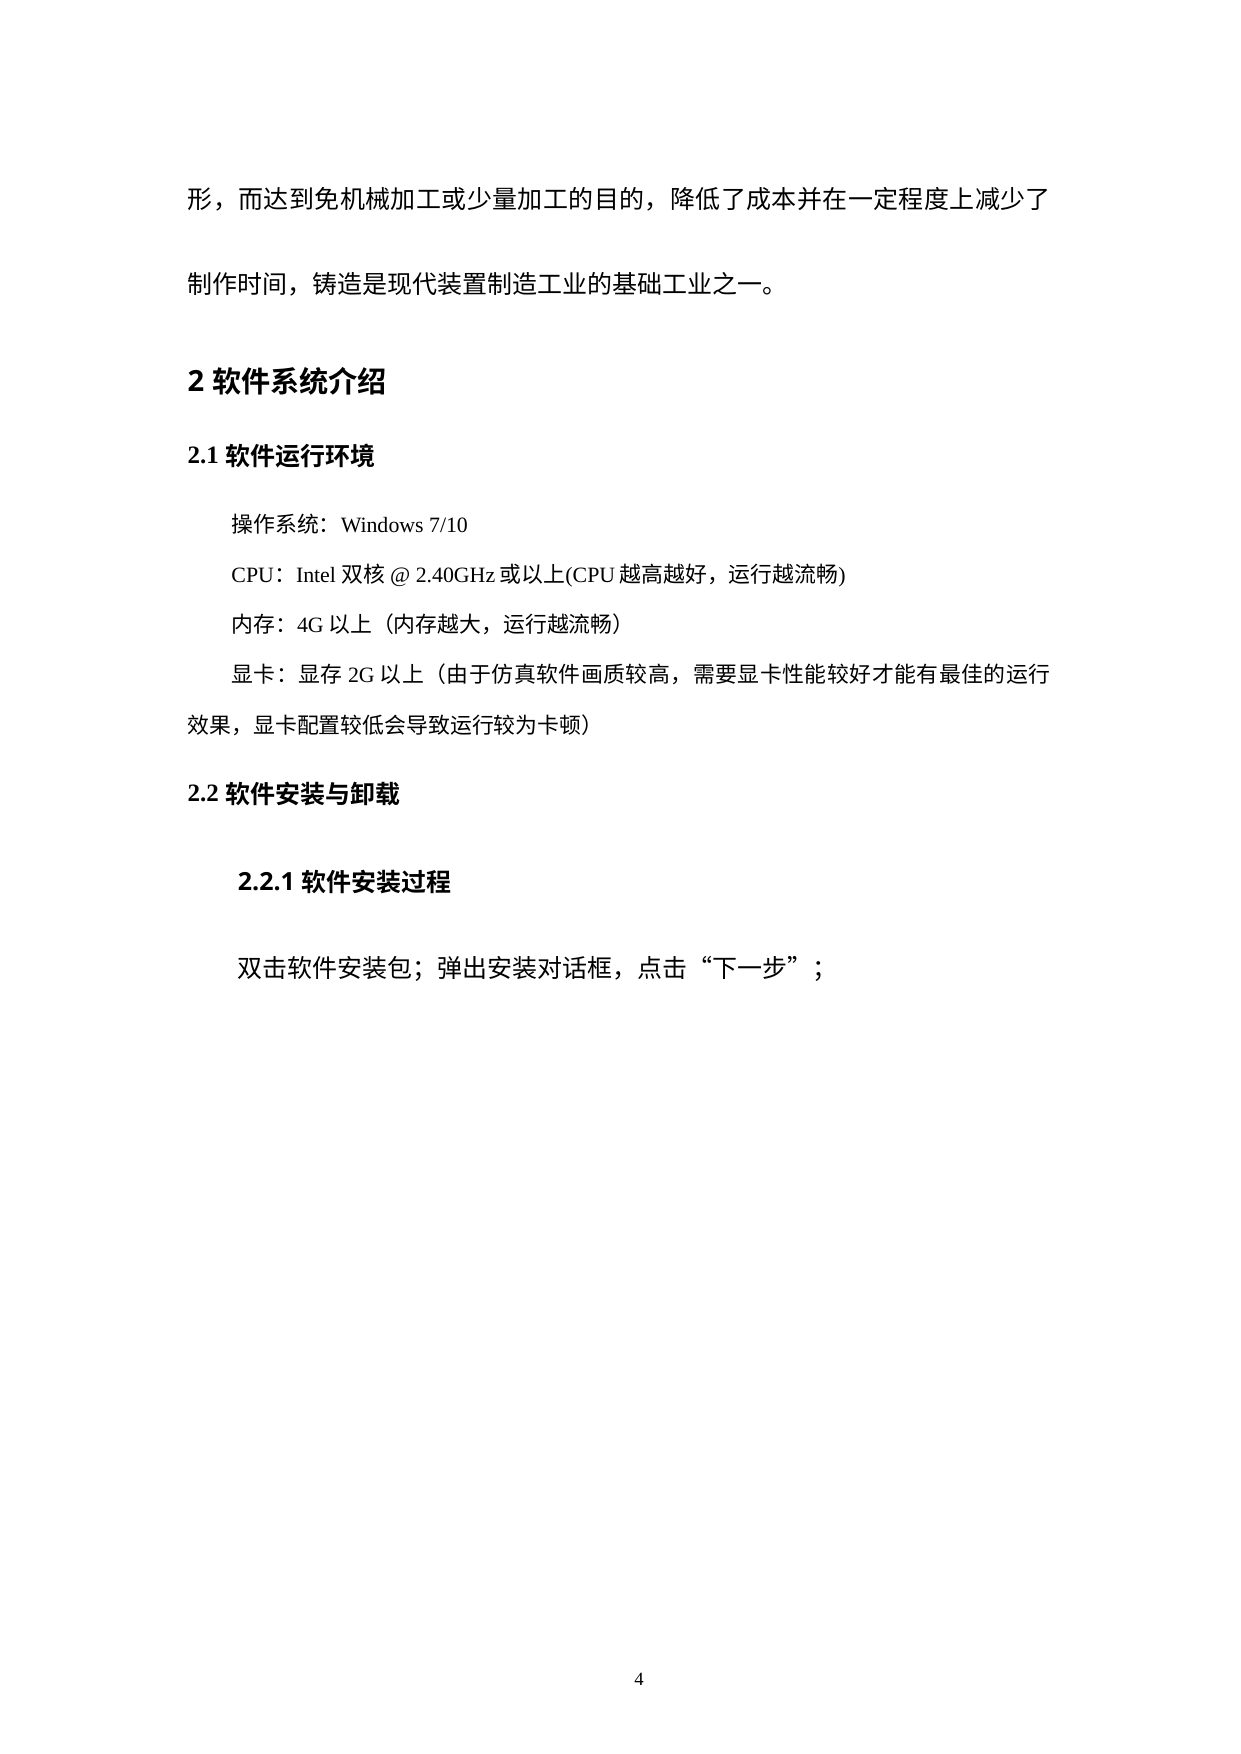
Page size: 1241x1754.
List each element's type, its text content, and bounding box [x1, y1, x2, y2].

text 双击软件安装包；弹出安装对话框，点击“下一步”； 鼠标点击“我同意该许可协议的条款” [187, 933, 1053, 1001]
subtitle 软件运行环境 [187, 420, 1053, 488]
subtitle 软件安装过程 [187, 847, 1053, 914]
text 显卡：显存2G以上（由于仿真软件画质较高，需要显卡性能较好才能有最佳的运行效果，显卡配置较低会导致运行较为卡顿） [187, 656, 1053, 741]
text 操作系统：Windows 7/10 [187, 506, 1053, 540]
subtitle 软件安装与卸载 [187, 758, 1053, 826]
subtitle 软件系统介绍 [187, 359, 1053, 401]
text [187, 164, 1053, 317]
text 内存：4G以上（内存越大，运行越流畅） [187, 606, 1053, 640]
text CPU：Intel 双核 @ 2.40GHz或以上(CPU越高越好，运行越流畅) [187, 556, 1053, 590]
